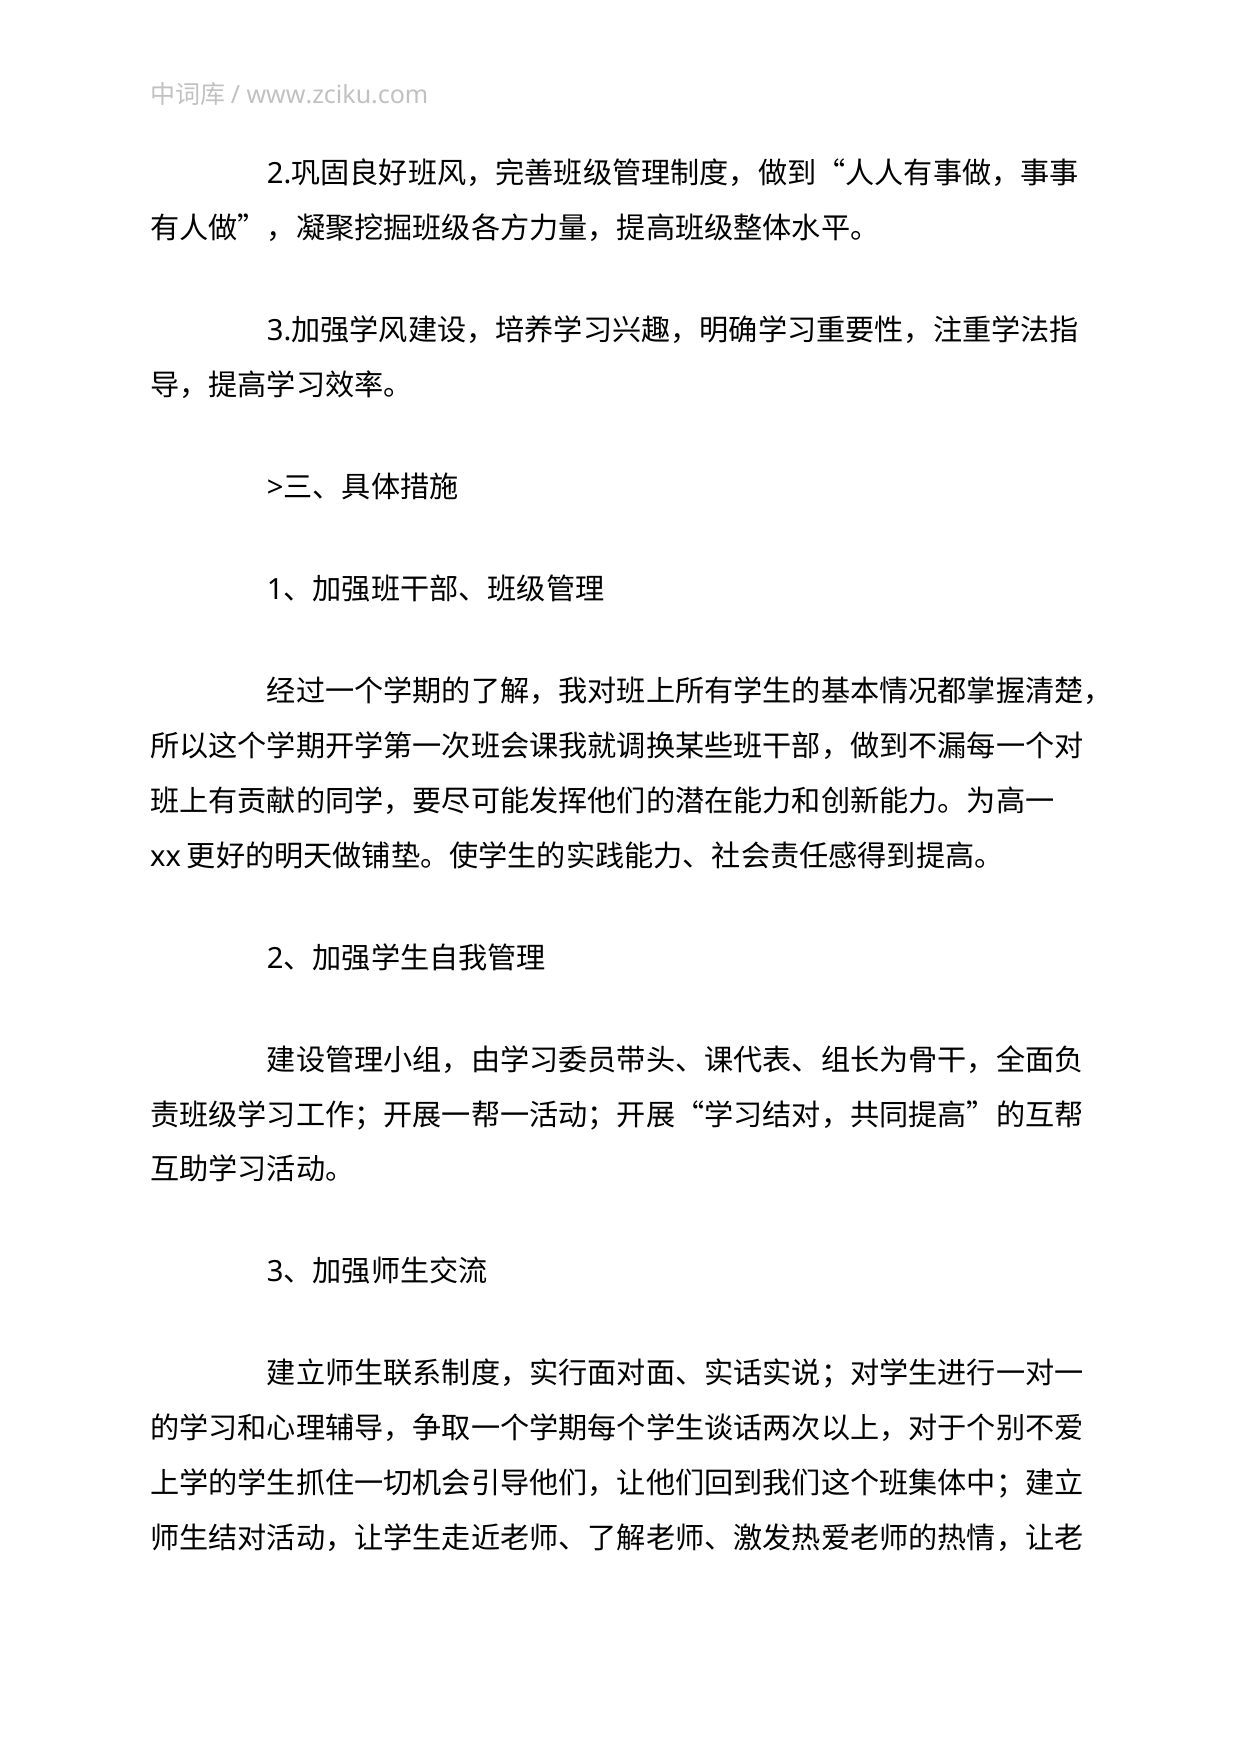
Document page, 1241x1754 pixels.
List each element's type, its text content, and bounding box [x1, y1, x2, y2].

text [150, 1350, 1090, 1557]
text 3.加强学风建设，培养学习兴趣，明确学习重要性，注重学法指导，提高学习效率。 [150, 307, 1090, 404]
text 经过一个学期的了解，我对班上所有学生的基本情况都掌握清楚，所以这个学期开学第一次班会课我就调换某些班干部，做到不漏每一个对班上有贡献的同学，要尽可能发挥他们的潜在能力和创新能力。为高一xx更好的明天做铺垫。使学生的实践能力、社会责任感得到提高。 [150, 667, 1090, 874]
text >三、具体措施 [150, 463, 1090, 506]
text 2、加强学生自我管理 [150, 934, 1090, 977]
text 1、加强班干部、班级管理 [150, 566, 1090, 608]
text 建设管理小组，由学习委员带头、课代表、组长为骨干，全面负责班级学习工作；开展一帮一活动；开展“学习结对，共同提高”的互帮互助学习活动。 [150, 1036, 1090, 1188]
text 3、加强师生交流 [150, 1248, 1090, 1290]
text 2.巩固良好班风，完善班级管理制度，做到“人人有事做，事事有人做”，凝聚挖掘班级各方力量，提高班级整体水平。 [150, 150, 1090, 247]
